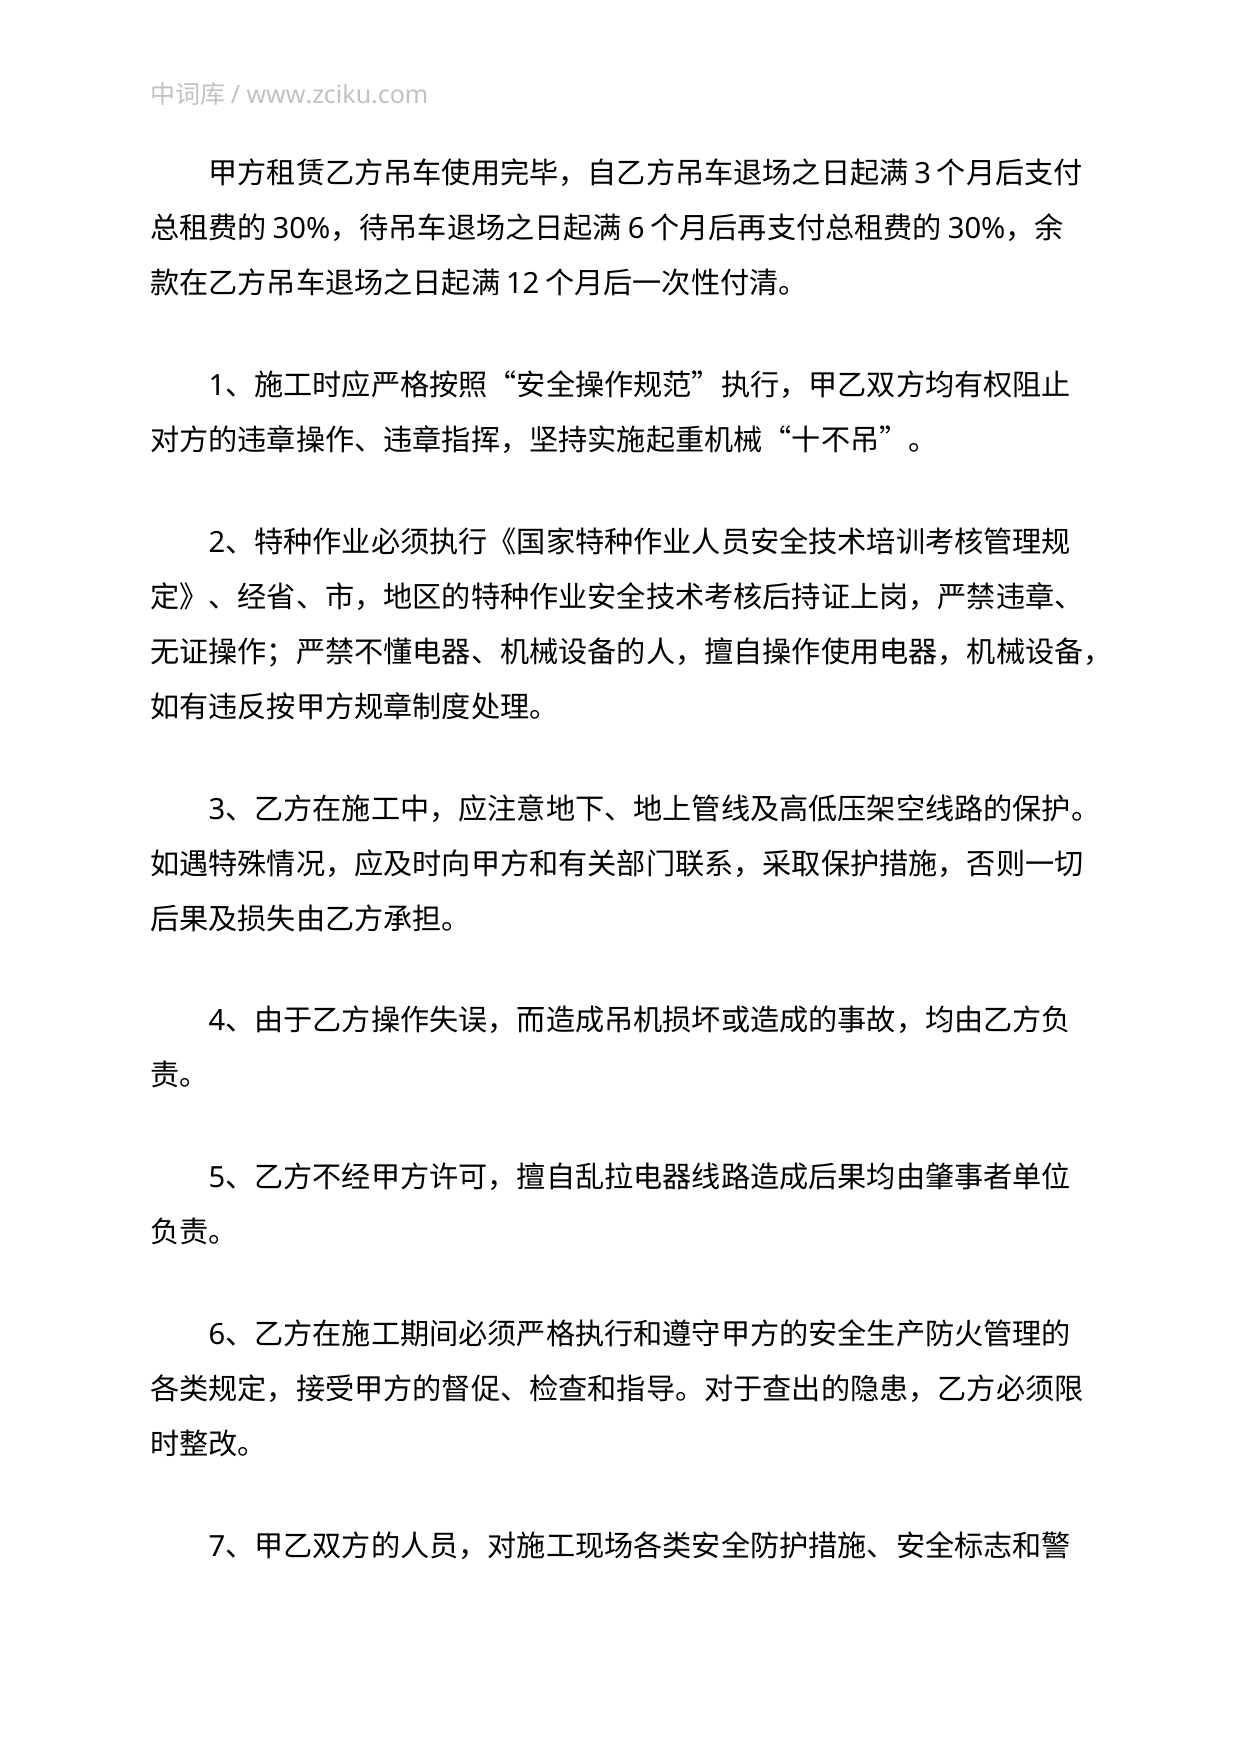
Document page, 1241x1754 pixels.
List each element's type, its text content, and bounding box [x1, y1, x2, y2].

text 甲方租赁乙方吊车使用完毕，自乙方吊车退场之日起满3个月后支付总租费的30%，待吊车退场之日起满6个月后再支付总租费的30%，余款在乙方吊车退场之日起满12个月后一次性付清。 [150, 150, 1090, 302]
text 4、由于乙方操作失误，而造成吊机损坏或造成的事故，均由乙方负责。 [150, 997, 1090, 1094]
text 6、乙方在施工期间必须严格执行和遵守甲方的安全生产防火管理的各类规定，接受甲方的督促、检查和指导。对于查出的隐患，乙方必须限时整改。 [150, 1311, 1090, 1463]
text 3、乙方在施工中，应注意地下、地上管线及高低压架空线路的保护。如遇特殊情况，应及时向甲方和有关部门联系，采取保护措施，否则一切后果及损失由乙方承担。 [150, 785, 1090, 937]
text 1、施工时应严格按照“安全操作规范”执行，甲乙双方均有权阻止对方的违章操作、违章指挥，坚持实施起重机械“十不吊”。 [150, 362, 1090, 459]
text 2、特种作业必须执行《国家特种作业人员安全技术培训考核管理规定》、经省、市，地区的特种作业安全技术考核后持证上岗，严禁违章、无证操作；严禁不懂电器、机械设备的人，擅自操作使用电器，机械设备，如有违反按甲方规章制度处理。 [150, 519, 1090, 726]
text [150, 1522, 1090, 1564]
text 5、乙方不经甲方许可，擅自乱拉电器线路造成后果均由肇事者单位负责。 [150, 1154, 1090, 1251]
